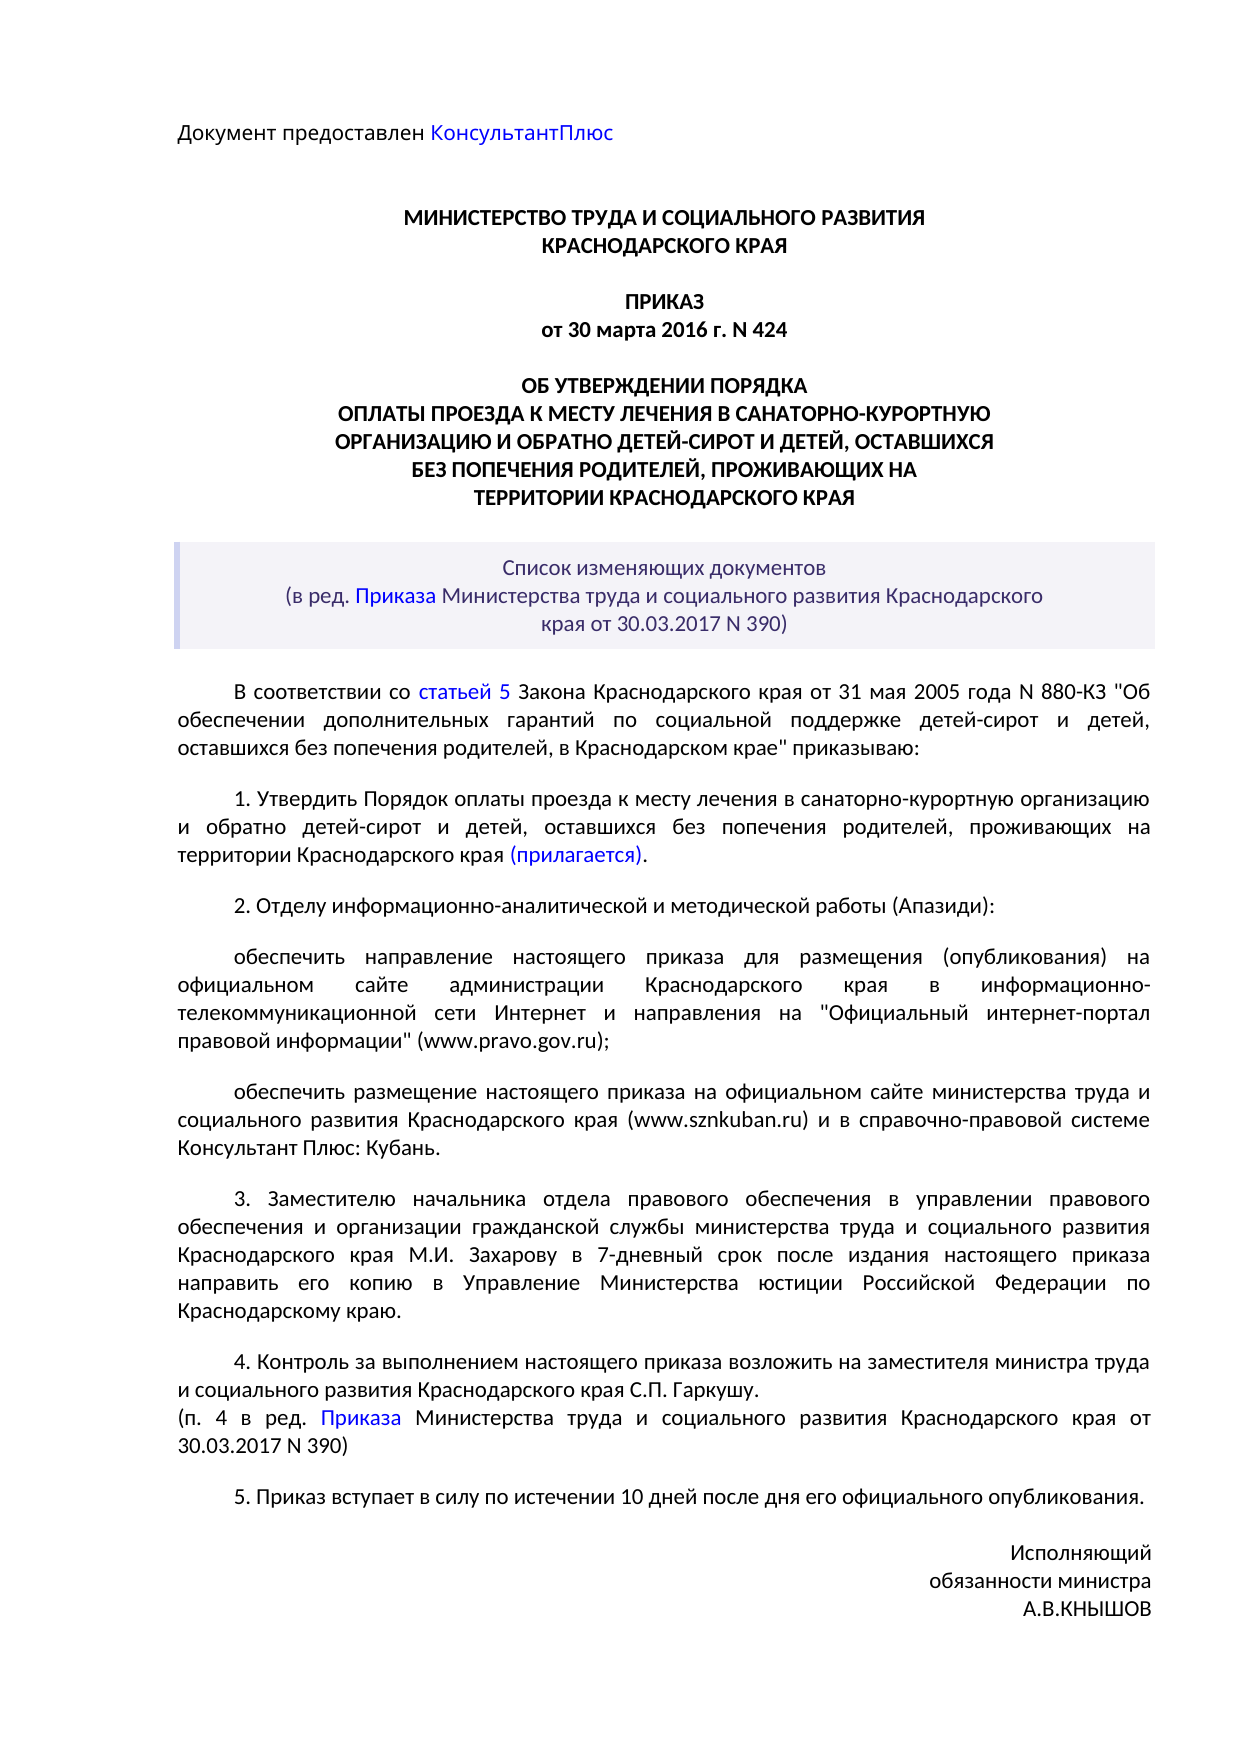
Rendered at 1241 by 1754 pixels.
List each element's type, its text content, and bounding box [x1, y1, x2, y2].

text В соответствии со статьей 5 Закона Краснодарского края от 31 мая 2005 года N 880-КЗ "Об обеспечении дополнительных гарантий по социальной поддержке детей-сирот и детей, оставшихся без попечения родителей, в Краснодарском крае" приказываю: [177, 677, 1152, 761]
text обеспечить размещение настоящего приказа на официальном сайте министерства труда и социального развития Краснодарского края (www.sznkuban.ru) и в справочно-правовой системе Консультант Плюс: Кубань. [177, 1077, 1152, 1161]
text Исполняющий [177, 1538, 1152, 1566]
text 3. Заместителю начальника отдела правового обеспечения в управлении правового обеспечения и организации гражданской службы министерства труда и социального развития Краснодарского края М.И. Захарову в 7-дневный срок после издания настоящего приказа направить его копию в Управление Министерства юстиции Российской Федерации по Краснодарскому краю. [177, 1184, 1152, 1324]
text 5. Приказ вступает в силу по истечении 10 дней после дня его официального опубликования. [177, 1482, 1152, 1510]
title ТЕРРИТОРИИ КРАСНОДАРСКОГО КРАЯ [177, 483, 1152, 511]
title БЕЗ ПОПЕЧЕНИЯ РОДИТЕЛЕЙ, ПРОЖИВАЮЩИХ НА [177, 455, 1152, 483]
title КРАСНОДАРСКОГО КРАЯ [177, 231, 1152, 259]
table_header Список изменяющих документов (в ред. Приказа Министерства труда и социального развития Краснодарского края от 30.03.2017 N 390) [180, 542, 1149, 649]
text 1. Утвердить Порядок оплаты проезда к месту лечения в санаторно-курортную организацию и обратно детей-сирот и детей, оставшихся без попечения родителей, проживающих на территории Краснодарского края (прилагается). [177, 784, 1152, 868]
title МИНИСТЕРСТВО ТРУДА И СОЦИАЛЬНОГО РАЗВИТИЯ [177, 203, 1152, 231]
title ОПЛАТЫ ПРОЕЗДА К МЕСТУ ЛЕЧЕНИЯ В САНАТОРНО-КУРОРТНУЮ [177, 399, 1152, 427]
text обязанности министра [177, 1566, 1152, 1594]
title ОБ УТВЕРЖДЕНИИ ПОРЯДКА [177, 371, 1152, 399]
text обеспечить направление настоящего приказа для размещения (опубликования) на официальном сайте администрации Краснодарского края в информационно-телекоммуникационной сети Интернет и направления на "Официальный интернет-портал правовой информации" (www.pravo.gov.ru); [177, 942, 1152, 1054]
title от 30 марта 2016 г. N 424 [177, 315, 1152, 343]
title ОРГАНИЗАЦИЮ И ОБРАТНО ДЕТЕЙ-СИРОТ И ДЕТЕЙ, ОСТАВШИХСЯ [177, 427, 1152, 455]
text 4. Контроль за выполнением настоящего приказа возложить на заместителя министра труда и социального развития Краснодарского края С.П. Гаркушу. [177, 1347, 1152, 1403]
title ПРИКАЗ [177, 287, 1152, 315]
text 2. Отделу информационно-аналитической и методической работы (Апазиди): [177, 891, 1152, 919]
text А.В.КНЫШОВ [177, 1594, 1152, 1622]
text (п. 4 в ред. Приказа Министерства труда и социального развития Краснодарского края от 30.03.2017 N 390) [177, 1403, 1152, 1459]
title Документ предоставлен КонсультантПлюс [177, 118, 1152, 175]
